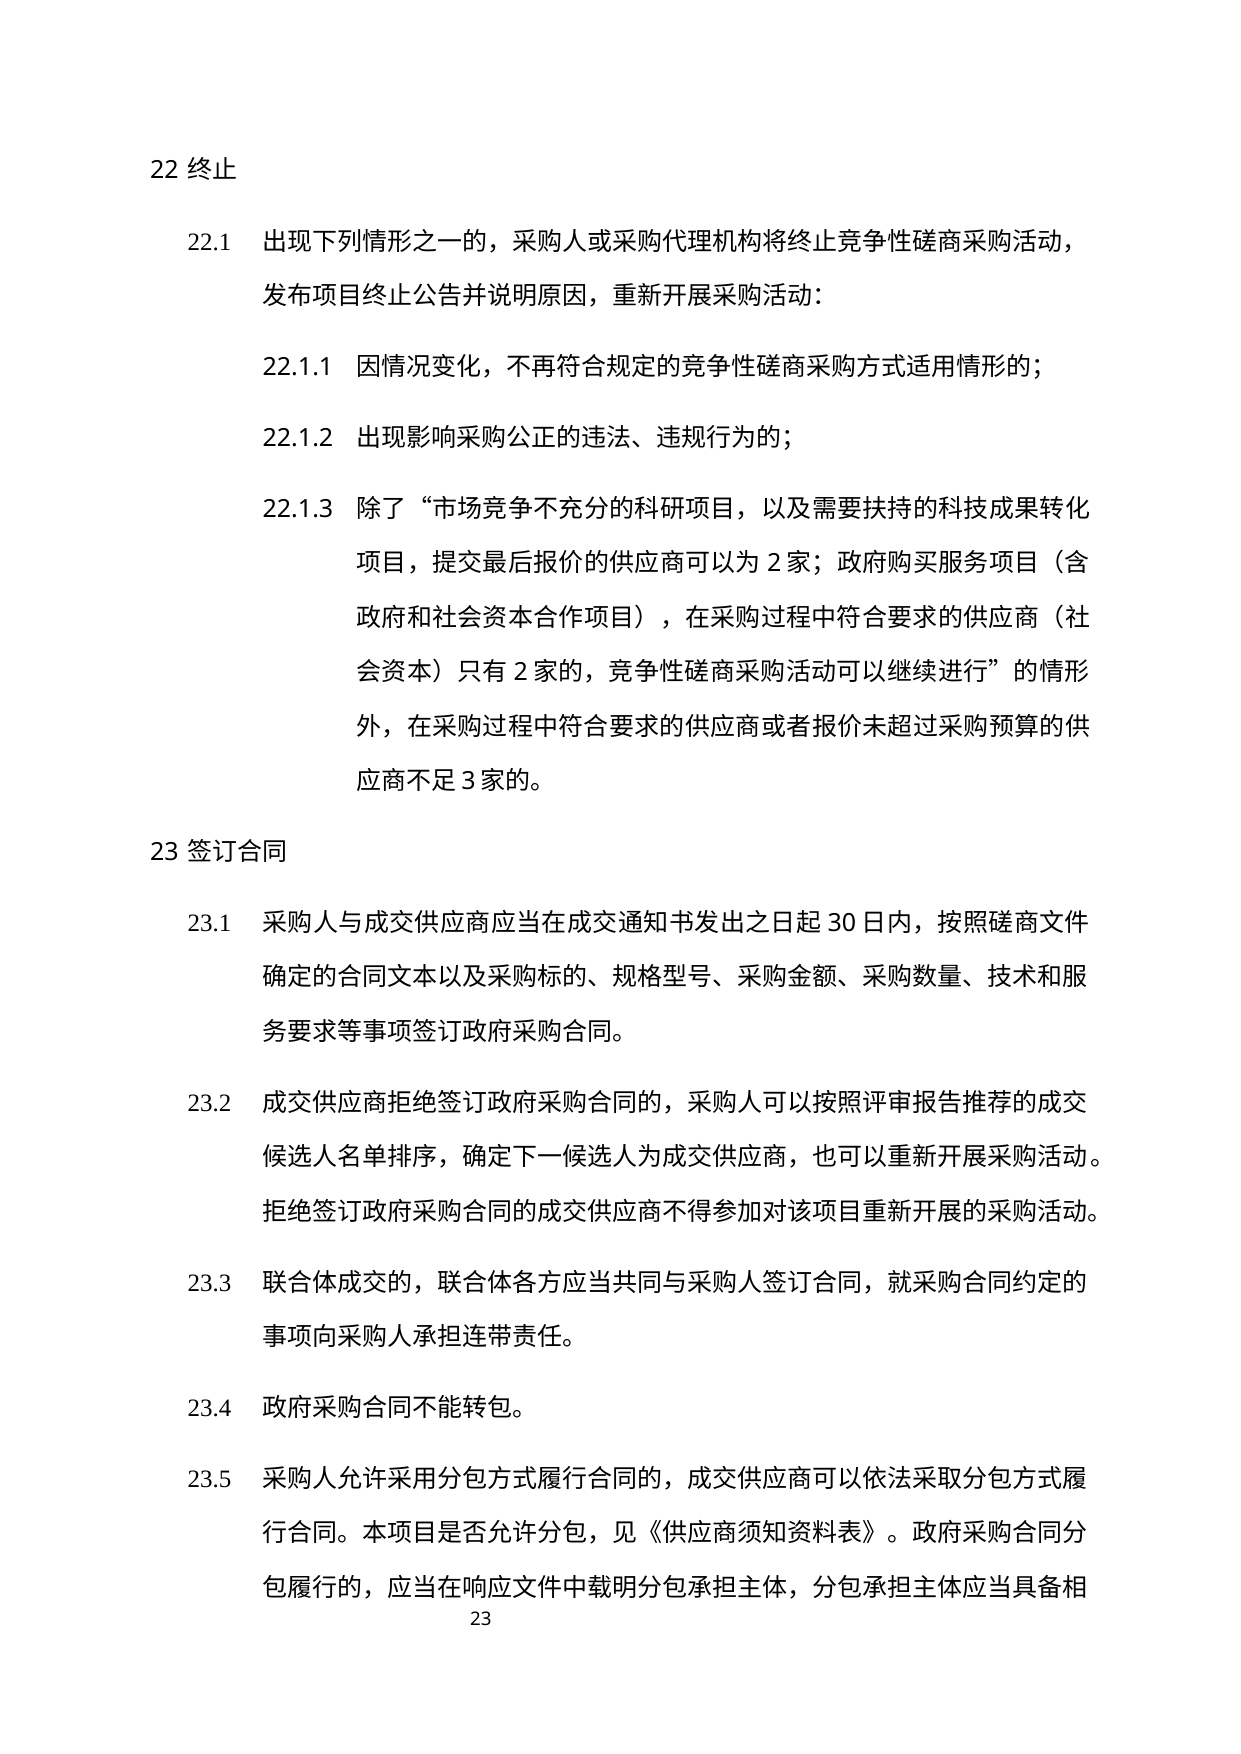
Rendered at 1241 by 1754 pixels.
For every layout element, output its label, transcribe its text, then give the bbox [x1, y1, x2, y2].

list 除了“市场竞争不充分的科研项目，以及需要扶持的科技成果转化项目，提交最后报价的供应商可以为2家；政府购买服务项目（含政府和社会资本合作项目），在采购过程中符合要求的供应商（社会资本）只有2家的，竞争性磋商采购活动可以继续进行”的情形外，在采购过程中符合要求的供应商或者报价未超过采购预算的供应商不足3家的。 [262, 488, 1090, 797]
list 终止 [150, 150, 1090, 186]
list 签订合同 [150, 831, 1090, 868]
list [187, 1458, 1090, 1603]
list 出现影响采购公正的违法、违规行为的； [262, 417, 1090, 454]
list 联合体成交的，联合体各方应当共同与采购人签订合同，就采购合同约定的事项向采购人承担连带责任。 [187, 1262, 1090, 1353]
list 采购人与成交供应商应当在成交通知书发出之日起30日内，按照磋商文件确定的合同文本以及采购标的、规格型号、采购金额、采购数量、技术和服务要求等事项签订政府采购合同。 [187, 902, 1090, 1047]
list 因情况变化，不再符合规定的竞争性磋商采购方式适用情形的； [262, 346, 1090, 383]
list 出现下列情形之一的，采购人或采购代理机构将终止竞争性磋商采购活动，发布项目终止公告并说明原因，重新开展采购活动： [187, 221, 1090, 312]
list 政府采购合同不能转包。 [187, 1387, 1090, 1424]
list 成交供应商拒绝签订政府采购合同的，采购人可以按照评审报告推荐的成交候选人名单排序，确定下一候选人为成交供应商，也可以重新开展采购活动。拒绝签订政府采购合同的成交供应商不得参加对该项目重新开展的采购活动。 [187, 1082, 1090, 1227]
